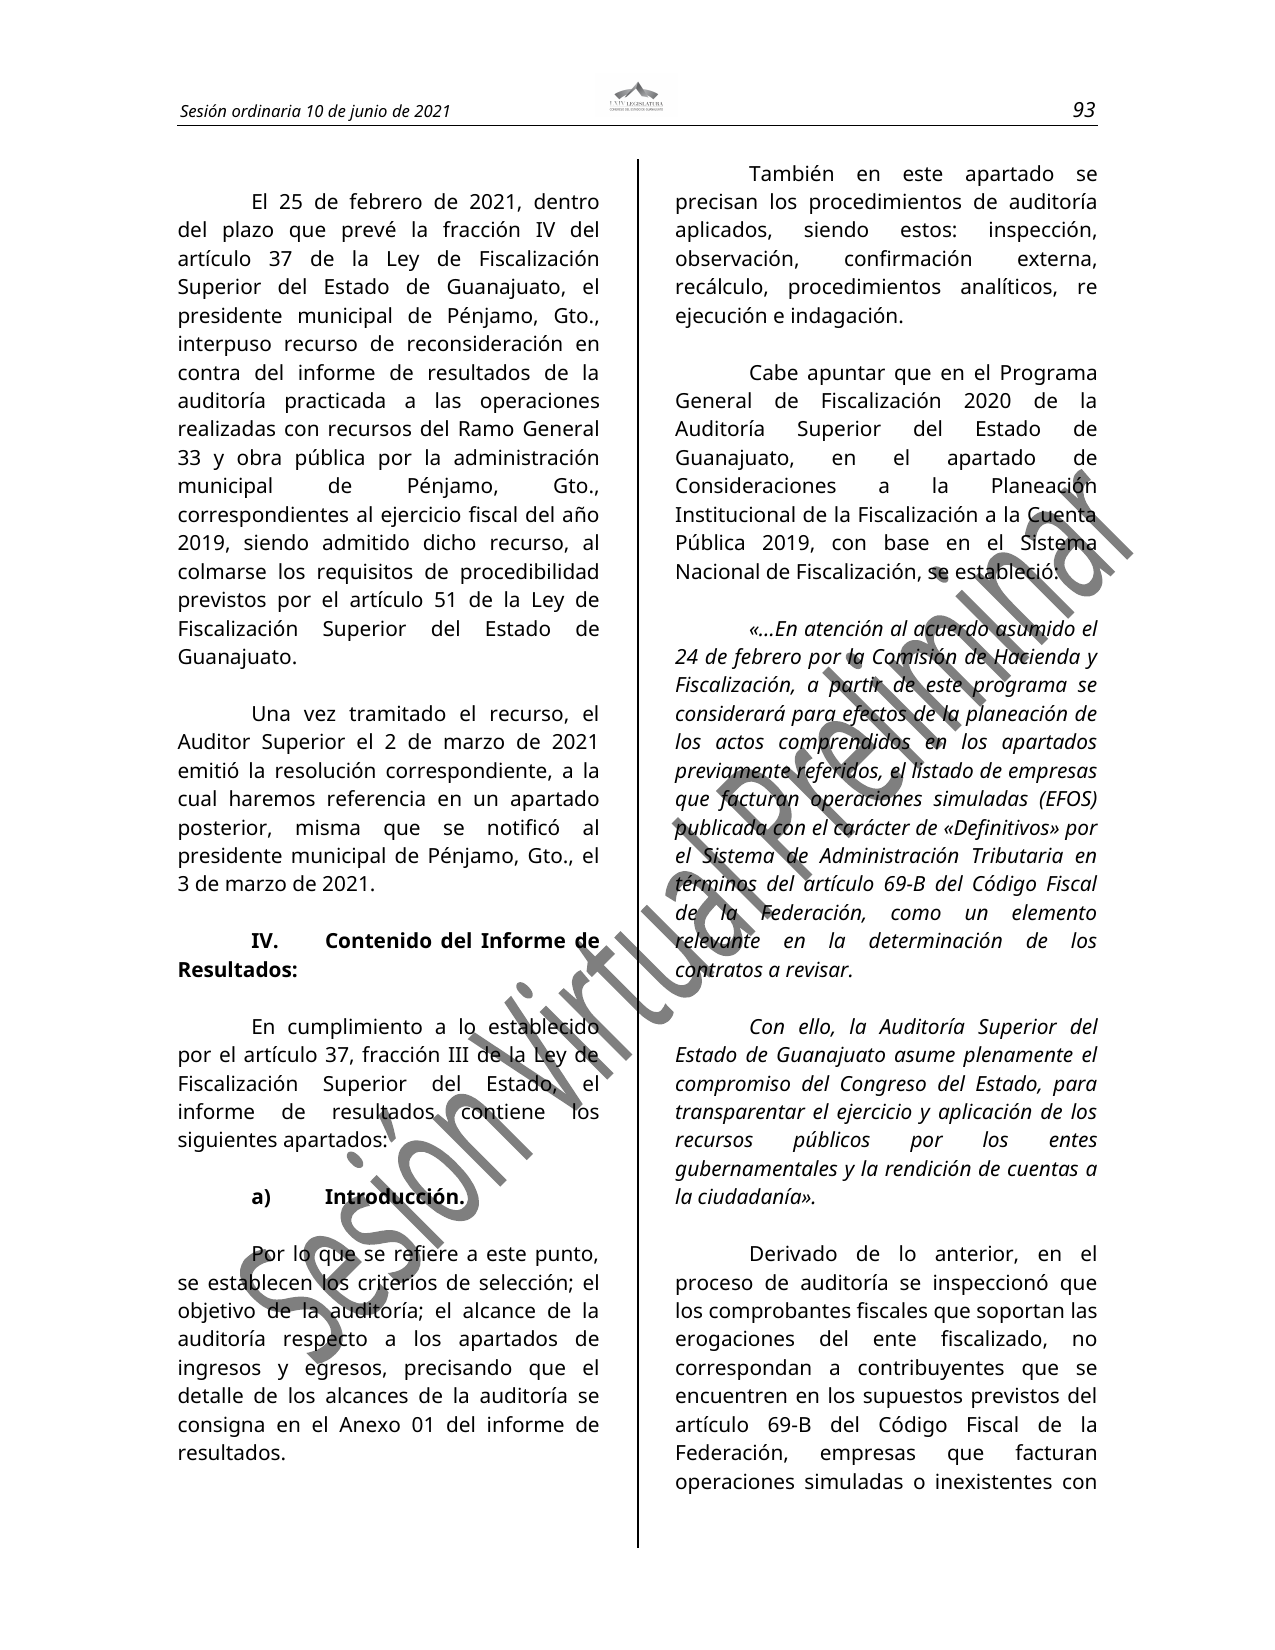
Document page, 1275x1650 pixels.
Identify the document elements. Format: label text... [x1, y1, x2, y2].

text Una vez tramitado el recurso, el Auditor Superior el 2 de marzo de 2021 emitió la resolución correspondiente, a la cual haremos referencia en un apartado posterior, misma que se notificó al presidente municipal de Pénjamo, Gto., el 3 de marzo de 2021. [177, 699, 600, 898]
text a) Introducción. [177, 1182, 600, 1211]
text Por lo que se refiere a este punto, se establecen los criterios de selección; el objetivo de la auditoría; el alcance de la auditoría respecto a los apartados de ingresos y egresos, precisando que el detalle de los alcances de la auditoría se consigna en el Anexo 01 del informe de resultados. [177, 1239, 600, 1467]
text Cabe apuntar que en el Programa General de Fiscalización 2020 de la Auditoría Superior del Estado de Guanajuato, en el apartado de Consideraciones a la Planeación Institucional de la Fiscalización a la Cuenta Pública 2019, con base en el Sistema Nacional de Fiscalización, se estableció: [675, 358, 1098, 585]
text El 25 de febrero de 2021, dentro del plazo que prevé la fracción IV del artículo 37 de la Ley de Fiscalización Superior del Estado de Guanajuato, el presidente municipal de Pénjamo, Gto., interpuso recurso de reconsideración en contra del informe de resultados de la auditoría practicada a las operaciones realizadas con recursos del Ramo General 33 y obra pública por la administración municipal de Pénjamo, Gto., correspondientes al ejercicio fiscal del año 2019, siendo admitido dicho recurso, al colmarse los requisitos de procedibilidad previstos por el artículo 51 de la Ley de Fiscalización Superior del Estado de Guanajuato. [177, 187, 600, 671]
text Con ello, la Auditoría Superior del Estado de Guanajuato asume plenamente el compromiso del Congreso del Estado, para transparentar el ejercicio y aplicación de los recursos públicos por los entes gubernamentales y la rendición de cuentas a la ciudadanía». [675, 1012, 1098, 1211]
text «…En atención al acuerdo asumido el 24 de febrero por la Comisión de Hacienda y Fiscalización, a partir de este programa se considerará para efectos de la planeación de los actos comprendidos en los apartados previamente referidos, el listado de empresas que facturan operaciones simuladas (EFOS) publicada con el carácter de «Definitivos» por el Sistema de Administración Tributaria en términos del artículo 69-B del Código Fiscal de la Federación, como un elemento relevante en la determinación de los contratos a revisar. [675, 614, 1098, 983]
text En cumplimiento a lo establecido por el artículo 37, fracción III de la Ley de Fiscalización Superior del Estado, el informe de resultados contiene los siguientes apartados: [177, 1012, 600, 1154]
text IV. Contenido del Informe de Resultados: [177, 926, 600, 983]
text También en este apartado se precisan los procedimientos de auditoría aplicados, siendo estos: inspección, observación, confirmación externa, recálculo, procedimientos analíticos, re ejecución e indagación. [675, 159, 1098, 329]
picture [595, 73, 678, 117]
